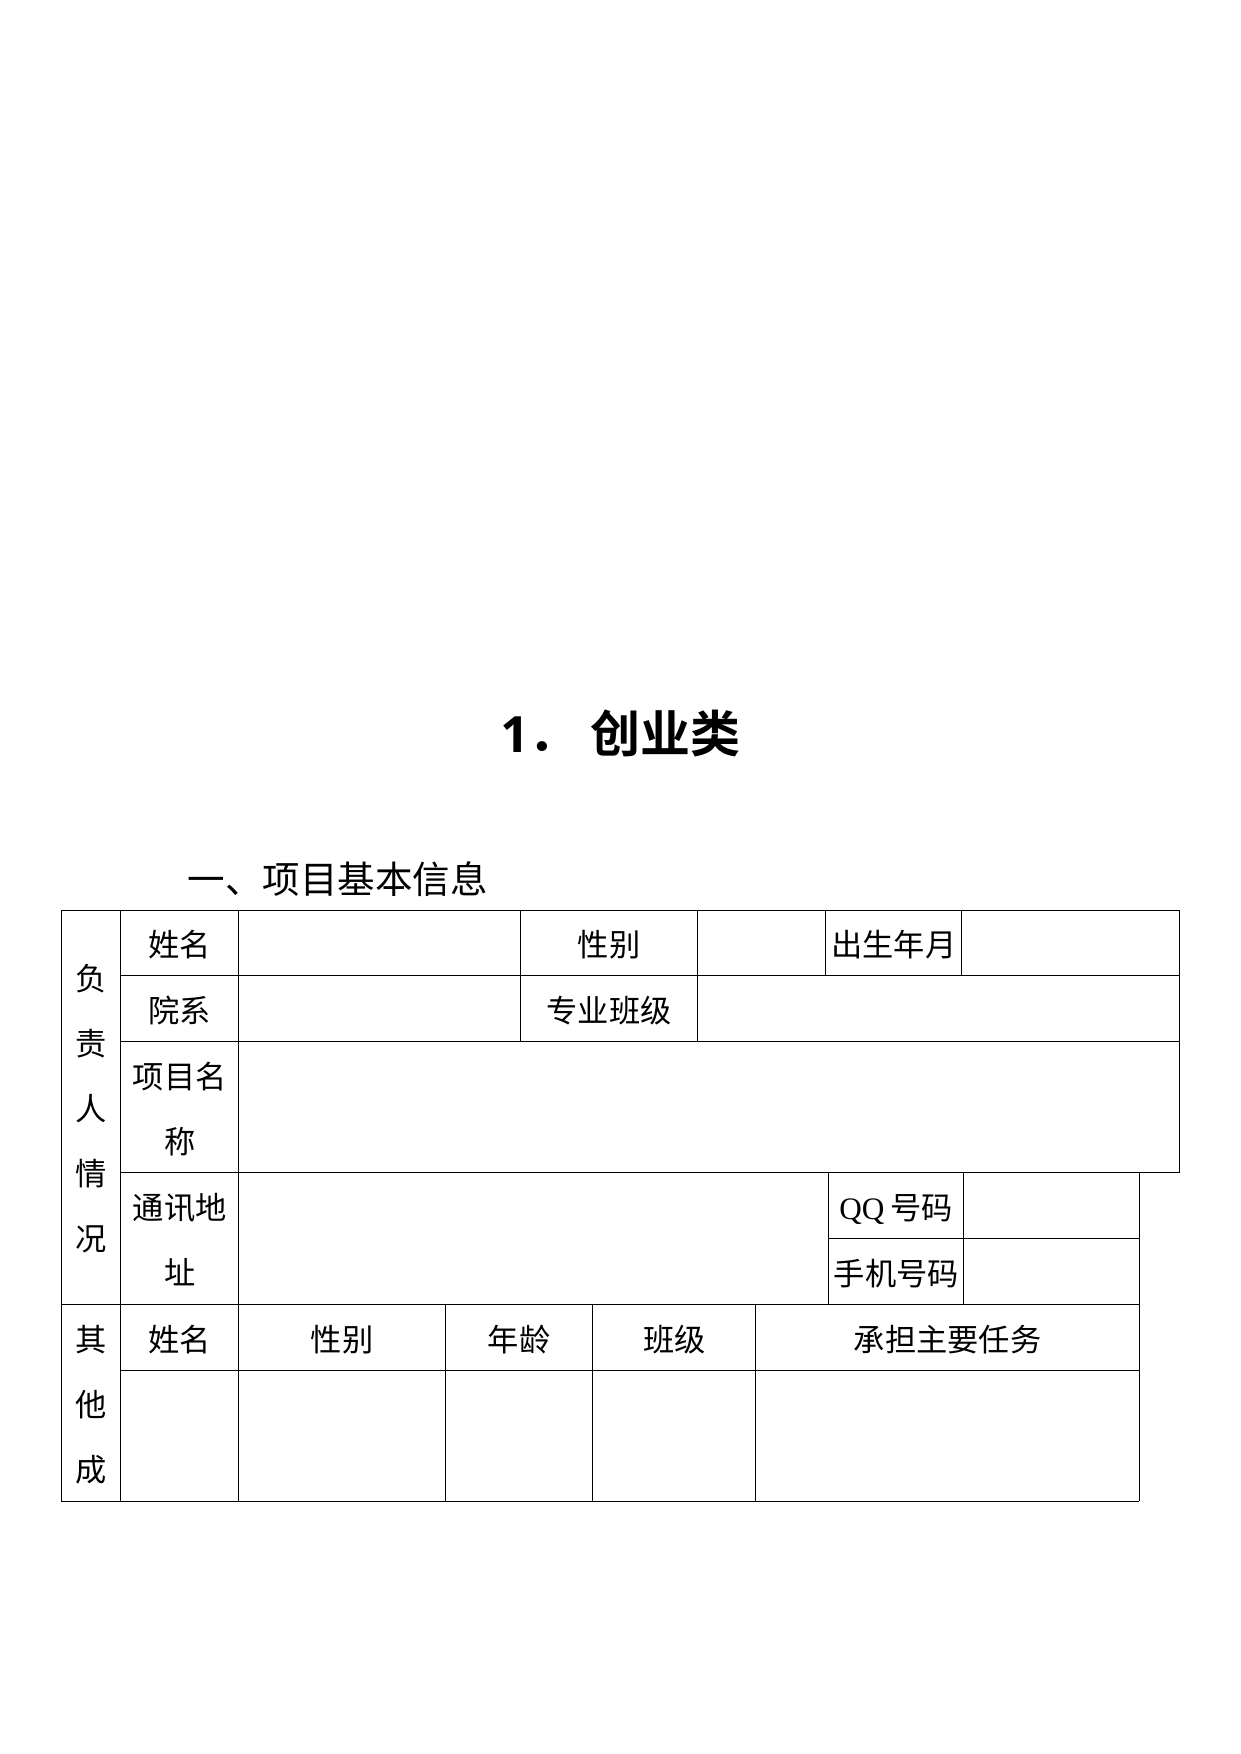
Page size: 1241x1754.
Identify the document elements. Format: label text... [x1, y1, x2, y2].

table_cell [239, 1042, 1179, 1172]
table_cell [446, 1371, 592, 1501]
table_header 性别 [521, 911, 697, 975]
table_header 负责人情况 [62, 911, 120, 1304]
table_cell [239, 1173, 828, 1304]
table_header [239, 911, 520, 975]
table_cell 性别 [239, 1305, 445, 1370]
table_cell [964, 1239, 1139, 1304]
table_cell 手机号码 [829, 1239, 963, 1304]
text 一、项目基本信息 [187, 844, 1053, 909]
table_cell 姓名 [121, 1305, 238, 1370]
table_cell [239, 976, 520, 1041]
table_header [698, 911, 825, 975]
table_cell [121, 1371, 238, 1501]
table_cell 年龄 [446, 1305, 592, 1370]
table_cell 其他成员情况 [62, 1305, 120, 1501]
table_cell [593, 1371, 755, 1501]
table_cell 专业班级 [521, 976, 697, 1041]
table_cell [239, 1371, 445, 1501]
table_cell [964, 1173, 1139, 1238]
table_cell 通讯地址 [121, 1173, 238, 1304]
text 1． 创业类 [187, 682, 1053, 779]
table_cell QQ号码 [829, 1173, 963, 1238]
table_cell 项目名称 [121, 1042, 238, 1172]
table_header 出生年月 [826, 911, 961, 975]
table_cell [756, 1371, 1139, 1501]
table_cell 班级 [593, 1305, 755, 1370]
table_cell 院系 [121, 976, 238, 1041]
table_cell 承担主要任务 [756, 1305, 1139, 1370]
table_header [962, 911, 1179, 975]
table_header 姓名 [121, 911, 238, 975]
table_cell [698, 976, 1179, 1041]
